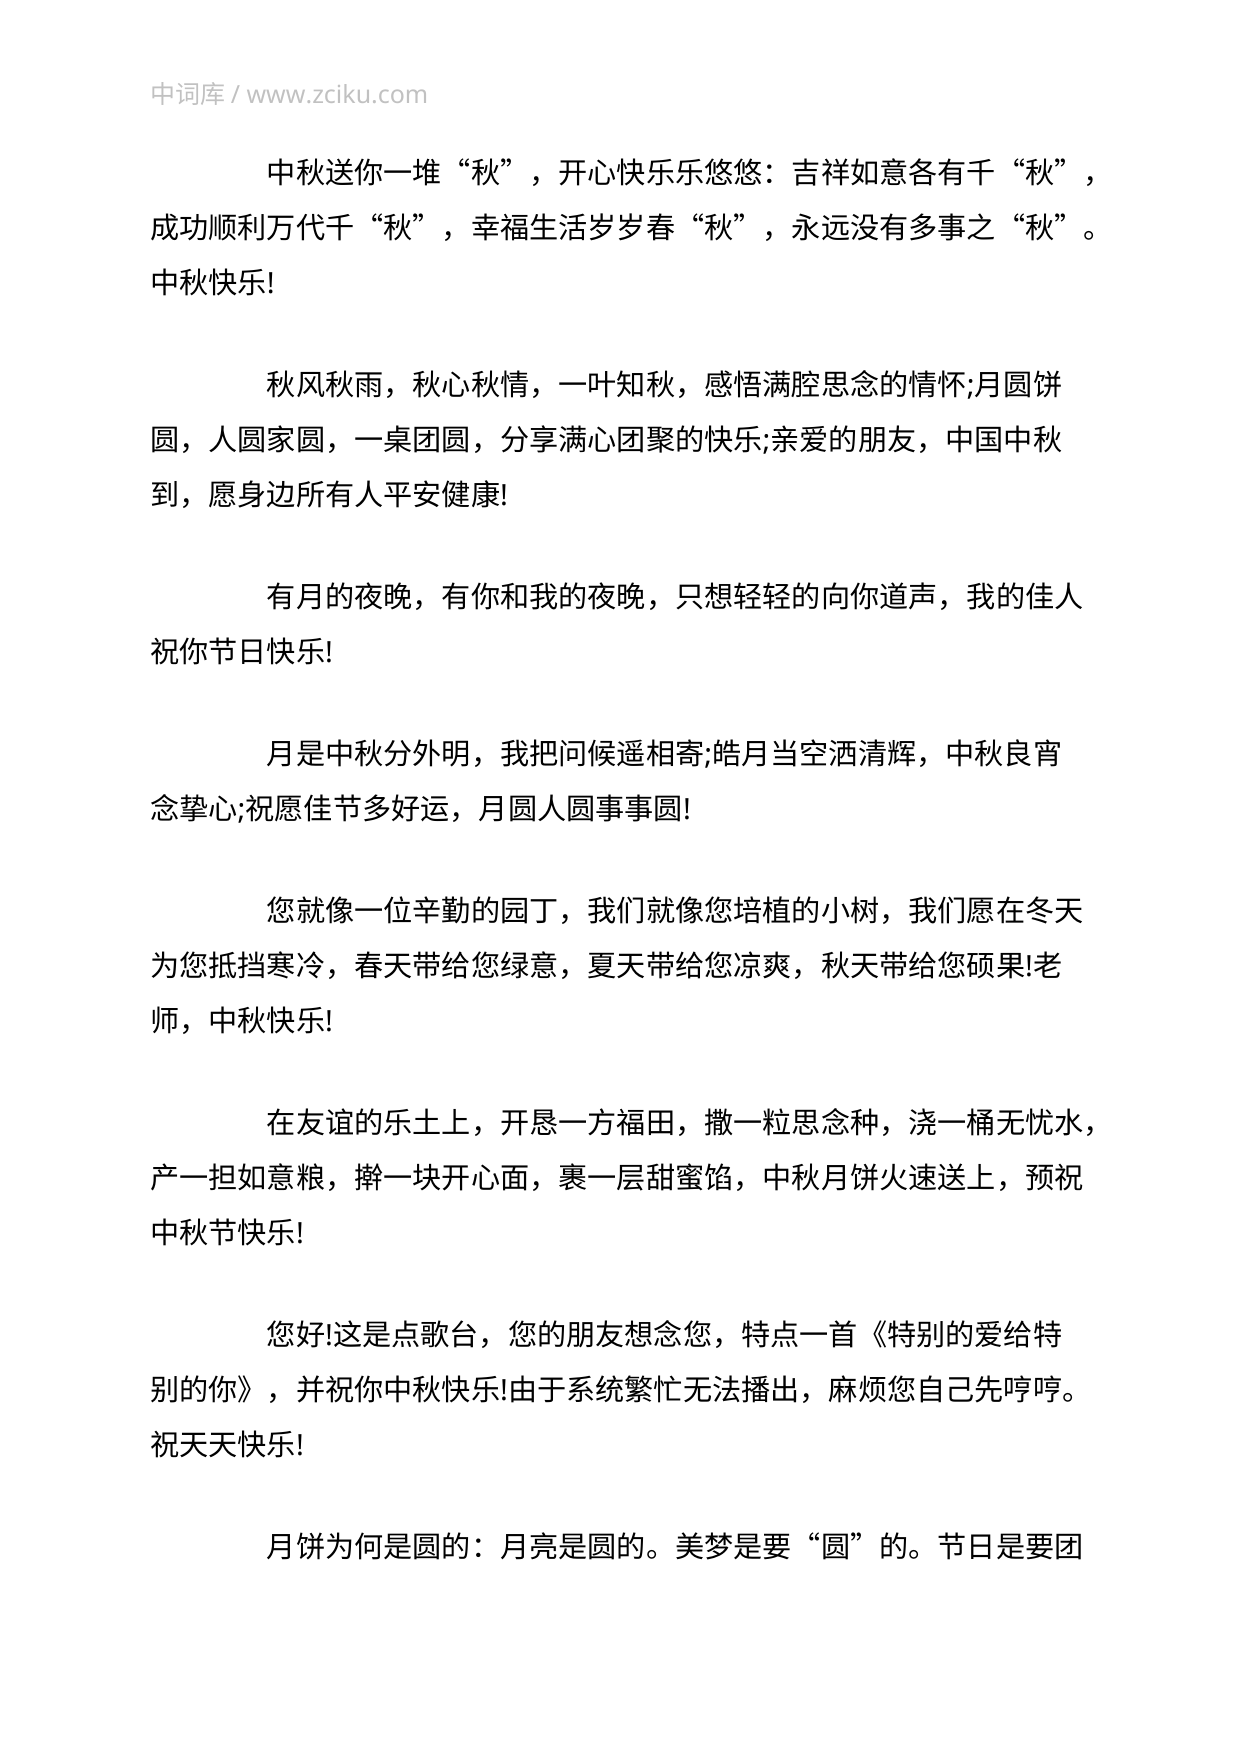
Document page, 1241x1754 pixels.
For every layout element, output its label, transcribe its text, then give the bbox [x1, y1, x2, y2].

text 中秋送你一堆“秋”，开心快乐乐悠悠：吉祥如意各有千“秋”，成功顺利万代千“秋”，幸福生活岁岁春“秋”，永远没有多事之“秋”。中秋快乐! [150, 150, 1090, 302]
text 您好!这是点歌台，您的朋友想念您，特点一首《特别的爱给特别的你》，并祝你中秋快乐!由于系统繁忙无法播出，麻烦您自己先哼哼。祝天天快乐! [150, 1311, 1090, 1464]
text 在友谊的乐土上，开恳一方福田，撒一粒思念种，浇一桶无忧水，产一担如意粮，擀一块开心面，裹一层甜蜜馅，中秋月饼火速送上，预祝中秋节快乐! [150, 1099, 1090, 1252]
text 有月的夜晚，有你和我的夜晚，只想轻轻的向你道声，我的佳人祝你节日快乐! [150, 574, 1090, 671]
text 月是中秋分外明，我把问候遥相寄;皓月当空洒清辉，中秋良宵念挚心;祝愿佳节多好运，月圆人圆事事圆! [150, 731, 1090, 828]
text 您就像一位辛勤的园丁，我们就像您培植的小树，我们愿在冬天为您抵挡寒冷，春天带给您绿意，夏天带给您凉爽，秋天带给您硕果!老师，中秋快乐! [150, 888, 1090, 1040]
text 秋风秋雨，秋心秋情，一叶知秋，感悟满腔思念的情怀;月圆饼圆，人圆家圆，一桌团圆，分享满心团聚的快乐;亲爱的朋友，中国中秋到，愿身边所有人平安健康! [150, 362, 1090, 514]
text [150, 1523, 1090, 1566]
